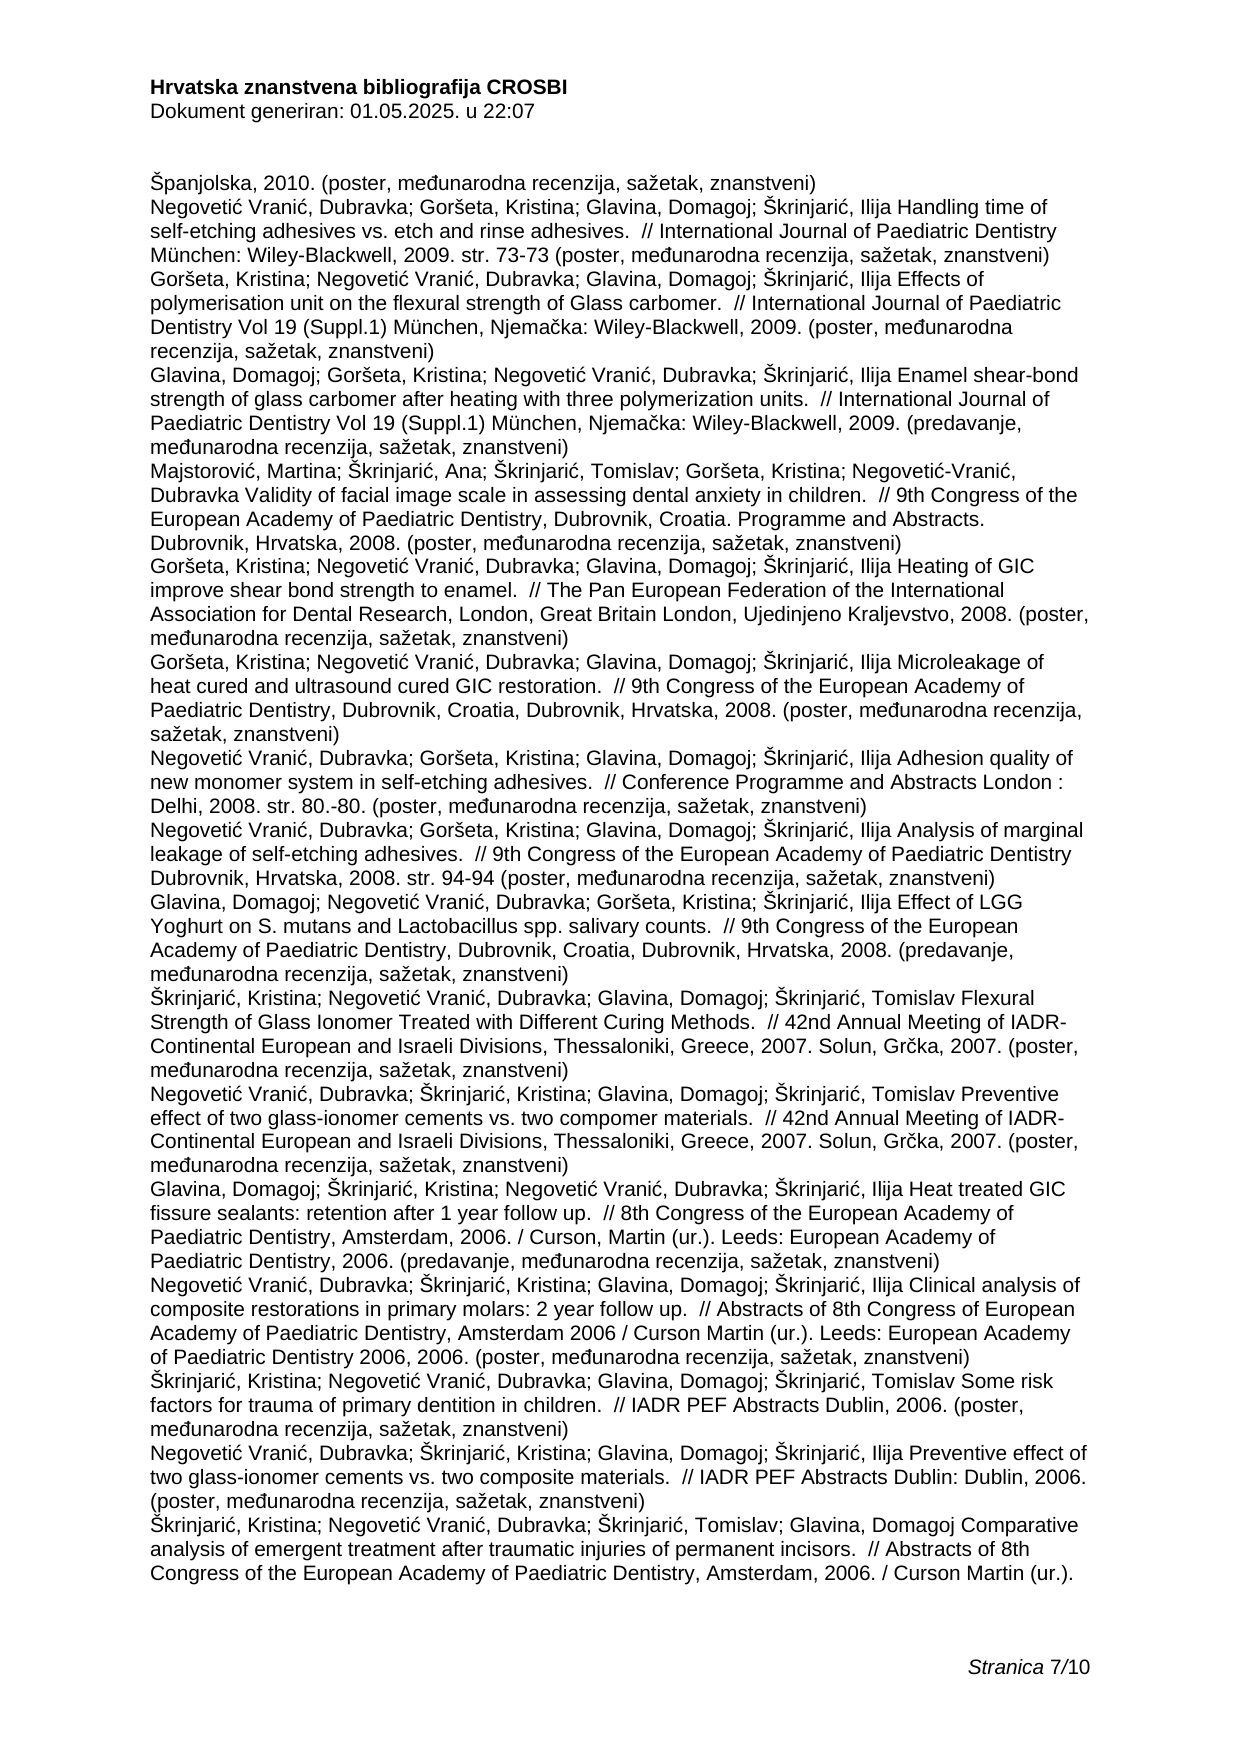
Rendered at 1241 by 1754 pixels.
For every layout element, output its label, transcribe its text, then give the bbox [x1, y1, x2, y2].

text Goršeta, Kristina; Negovetić Vranić, Dubravka; Glavina, Domagoj; Škrinjarić, Ilija [150, 650, 1090, 746]
text Negovetić Vranić, Dubravka; Goršeta, Kristina; Glavina, Domagoj; Škrinjarić, Ilija [150, 195, 1090, 267]
text Goršeta, Kristina; Negovetić Vranić, Dubravka; Glavina, Domagoj; Škrinjarić, Ilija [150, 554, 1090, 650]
text Škrinjarić, Kristina; Negovetić Vranić, Dubravka; Glavina, Domagoj; Škrinjarić, Tomislav [150, 1369, 1090, 1441]
text Negovetić Vranić, Dubravka; Goršeta, Kristina; Glavina, Domagoj; Škrinjarić, Ilija [150, 746, 1090, 818]
text Glavina, Domagoj; Škrinjarić, Kristina; Negovetić Vranić, Dubravka; Škrinjarić, Ilija [150, 1177, 1090, 1273]
text Glavina, Domagoj; Goršeta, Kristina; Negovetić Vranić, Dubravka; Škrinjarić, Ilija [150, 363, 1090, 458]
text Škrinjarić, Kristina; Negovetić Vranić, Dubravka; Glavina, Domagoj; Škrinjarić, Tomislav [150, 986, 1090, 1081]
text Glavina, Domagoj; Negovetić Vranić, Dubravka; Goršeta, Kristina; Škrinjarić, Ilija [150, 890, 1090, 986]
text Negovetić Vranić, Dubravka; Škrinjarić, Kristina; Glavina, Domagoj; Škrinjarić, Tomislav [150, 1081, 1090, 1177]
text Goršeta, Kristina; Negovetić Vranić, Dubravka; Glavina, Domagoj; Škrinjarić, Ilija [150, 267, 1090, 363]
text Majstorović, Martina; Škrinjarić, Ana; Škrinjarić, Tomislav; Goršeta, Kristina; Negovetić-Vranić, Dubravka [150, 458, 1090, 554]
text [150, 1513, 1090, 1584]
text Negovetić Vranić, Dubravka; Goršeta, Kristina; Glavina, Domagoj; Škrinjarić, Ilija [150, 818, 1090, 890]
text Negovetić Vranić, Dubravka; Škrinjarić, Kristina; Glavina, Domagoj; Škrinjarić, Ilija [150, 1441, 1090, 1513]
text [150, 171, 1090, 195]
text Negovetić Vranić, Dubravka; Škrinjarić, Kristina; Glavina, Domagoj; Škrinjarić, Ilija [150, 1273, 1090, 1369]
